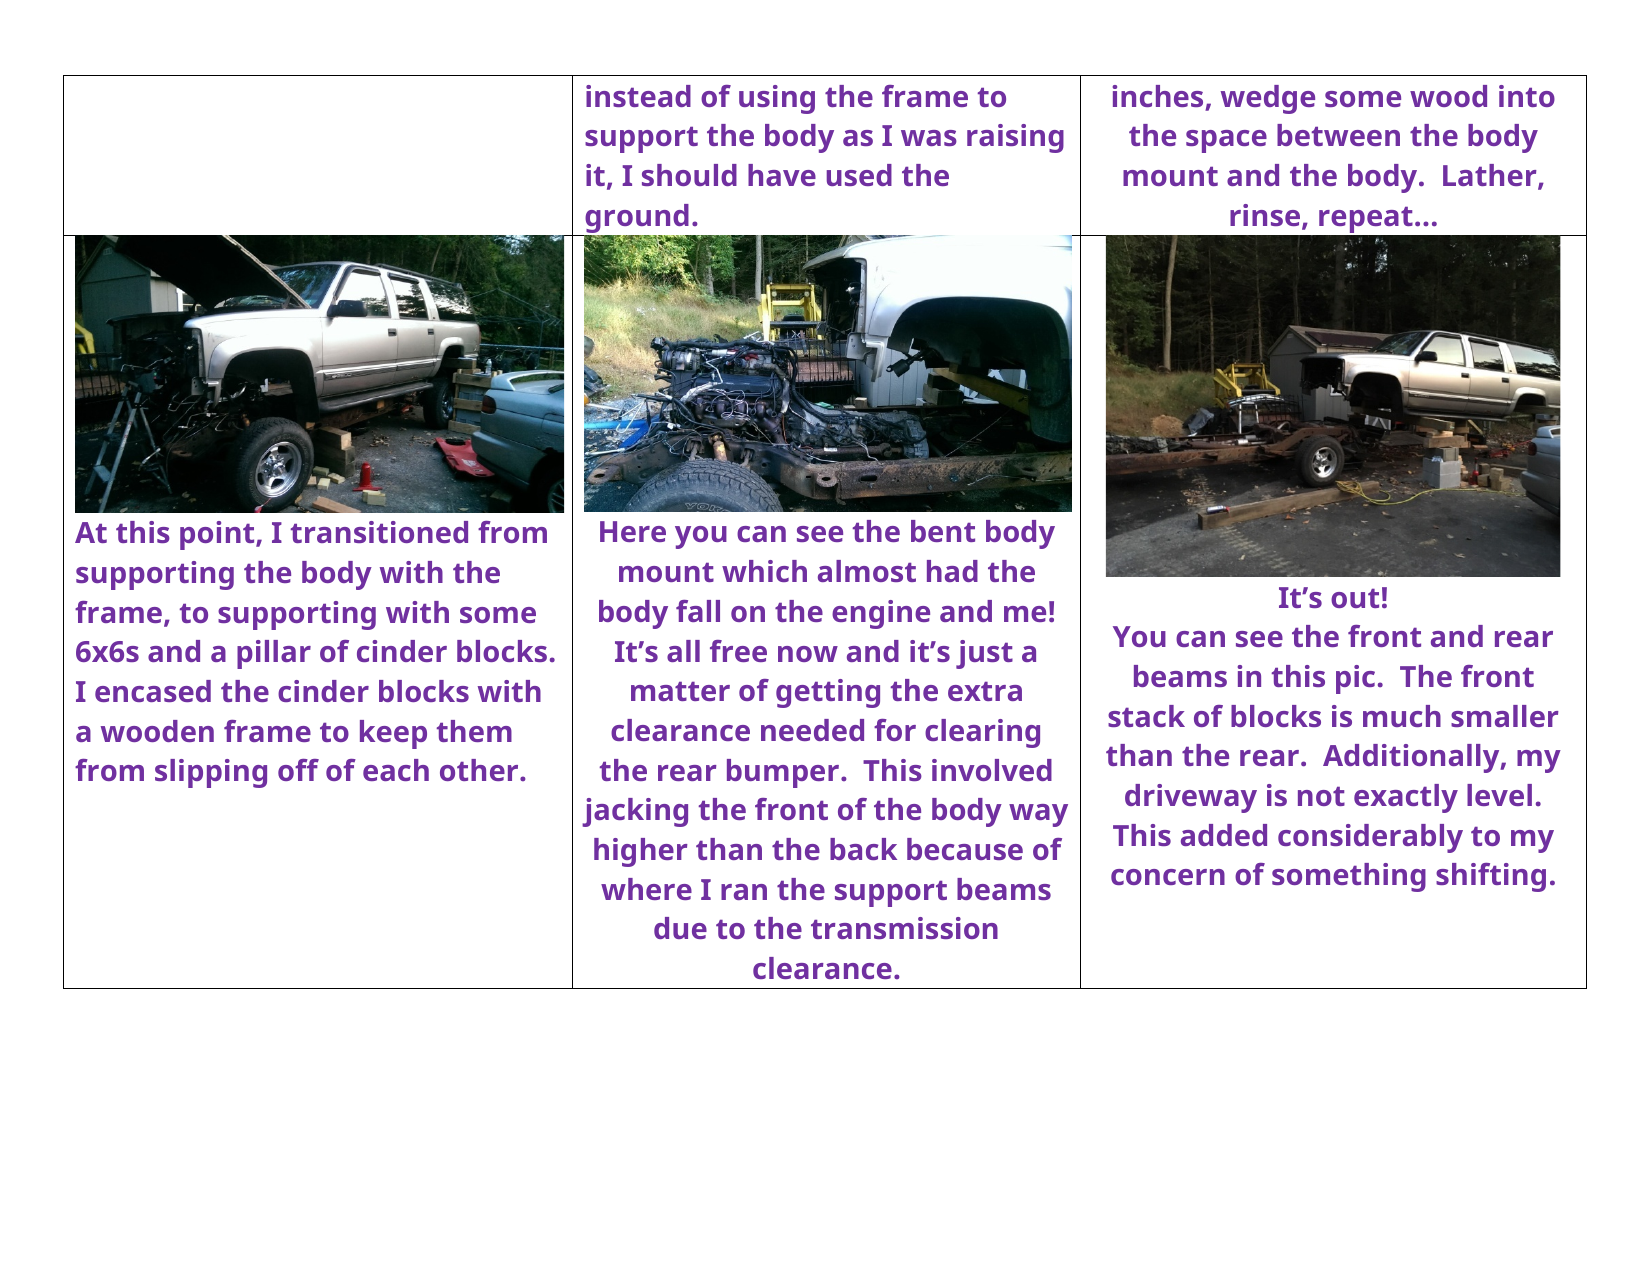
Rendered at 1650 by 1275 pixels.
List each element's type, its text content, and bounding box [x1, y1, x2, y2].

table_cell It’s out! You can see the front and rear beams in this pic. The front stack of blocks is much smaller than the rear. Additionally, my driveway is not exactly level. This added considerably to my concern of something shifting. [1081, 236, 1586, 988]
picture [1105, 235, 1561, 577]
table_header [1081, 76, 1586, 235]
picture [584, 235, 1072, 512]
picture [75, 235, 565, 513]
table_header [64, 76, 572, 235]
table_cell At this point, I transitioned from supporting the body with the frame, to supporting with some 6x6s and a pillar of cinder blocks. I encased the cinder blocks with a wooden frame to keep them from slipping off of each other. [64, 236, 572, 988]
table_cell Here you can see the bent body mount which almost had the body fall on the engine and me! It’s all free now and it’s just a matter of getting the extra clearance needed for clearing the rear bumper. This involved jacking the front of the body way higher than the back because of where I ran the support beams due to the transmission clearance. [573, 236, 1080, 988]
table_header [573, 76, 1080, 235]
